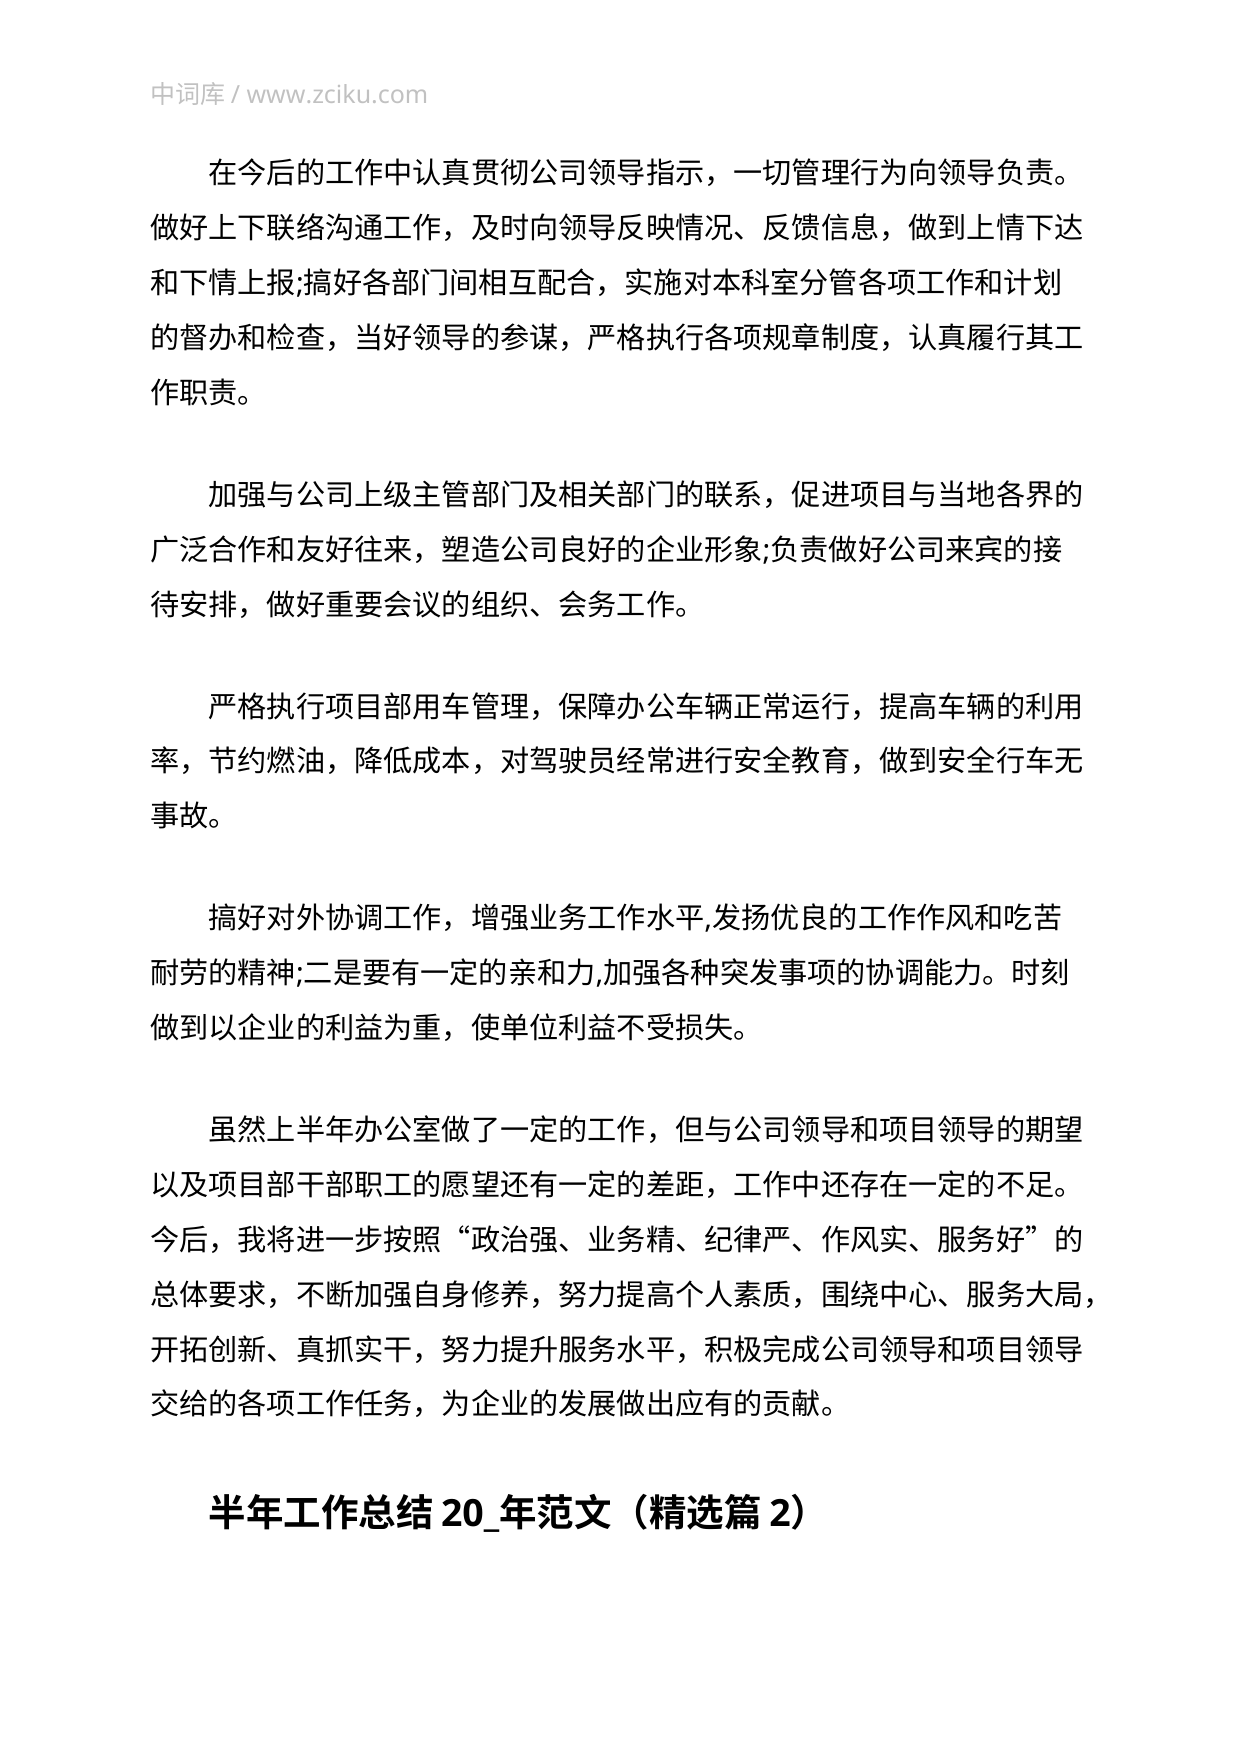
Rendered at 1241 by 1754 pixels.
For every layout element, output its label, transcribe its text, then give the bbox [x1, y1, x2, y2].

text 严格执行项目部用车管理，保障办公车辆正常运行，提高车辆的利用率，节约燃油，降低成本，对驾驶员经常进行安全教育，做到安全行车无事故。 [150, 683, 1090, 835]
text 搞好对外协调工作，增强业务工作水平,发扬优良的工作作风和吃苦耐劳的精神;二是要有一定的亲和力,加强各种突发事项的协调能力。时刻做到以企业的利益为重，使单位利益不受损失。 [150, 895, 1090, 1047]
text 虽然上半年办公室做了一定的工作，但与公司领导和项目领导的期望以及项目部干部职工的愿望还有一定的差距，工作中还存在一定的不足。今后，我将进一步按照“政治强、业务精、纪律严、作风实、服务好”的总体要求，不断加强自身修养，努力提高个人素质，围绕中心、服务大局，开拓创新、真抓实干，努力提升服务水平，积极完成公司领导和项目领导交给的各项工作任务，为企业的发展做出应有的贡献。 [150, 1106, 1090, 1423]
text 半年工作总结20_年范文（精选篇2） [150, 1483, 1090, 1537]
text 在今后的工作中认真贯彻公司领导指示，一切管理行为向领导负责。做好上下联络沟通工作，及时向领导反映情况、反馈信息，做到上情下达和下情上报;搞好各部门间相互配合，实施对本科室分管各项工作和计划的督办和检查，当好领导的参谋，严格执行各项规章制度，认真履行其工作职责。 [150, 150, 1090, 412]
text 加强与公司上级主管部门及相关部门的联系，促进项目与当地各界的广泛合作和友好往来，塑造公司良好的企业形象;负责做好公司来宾的接待安排，做好重要会议的组织、会务工作。 [150, 471, 1090, 624]
